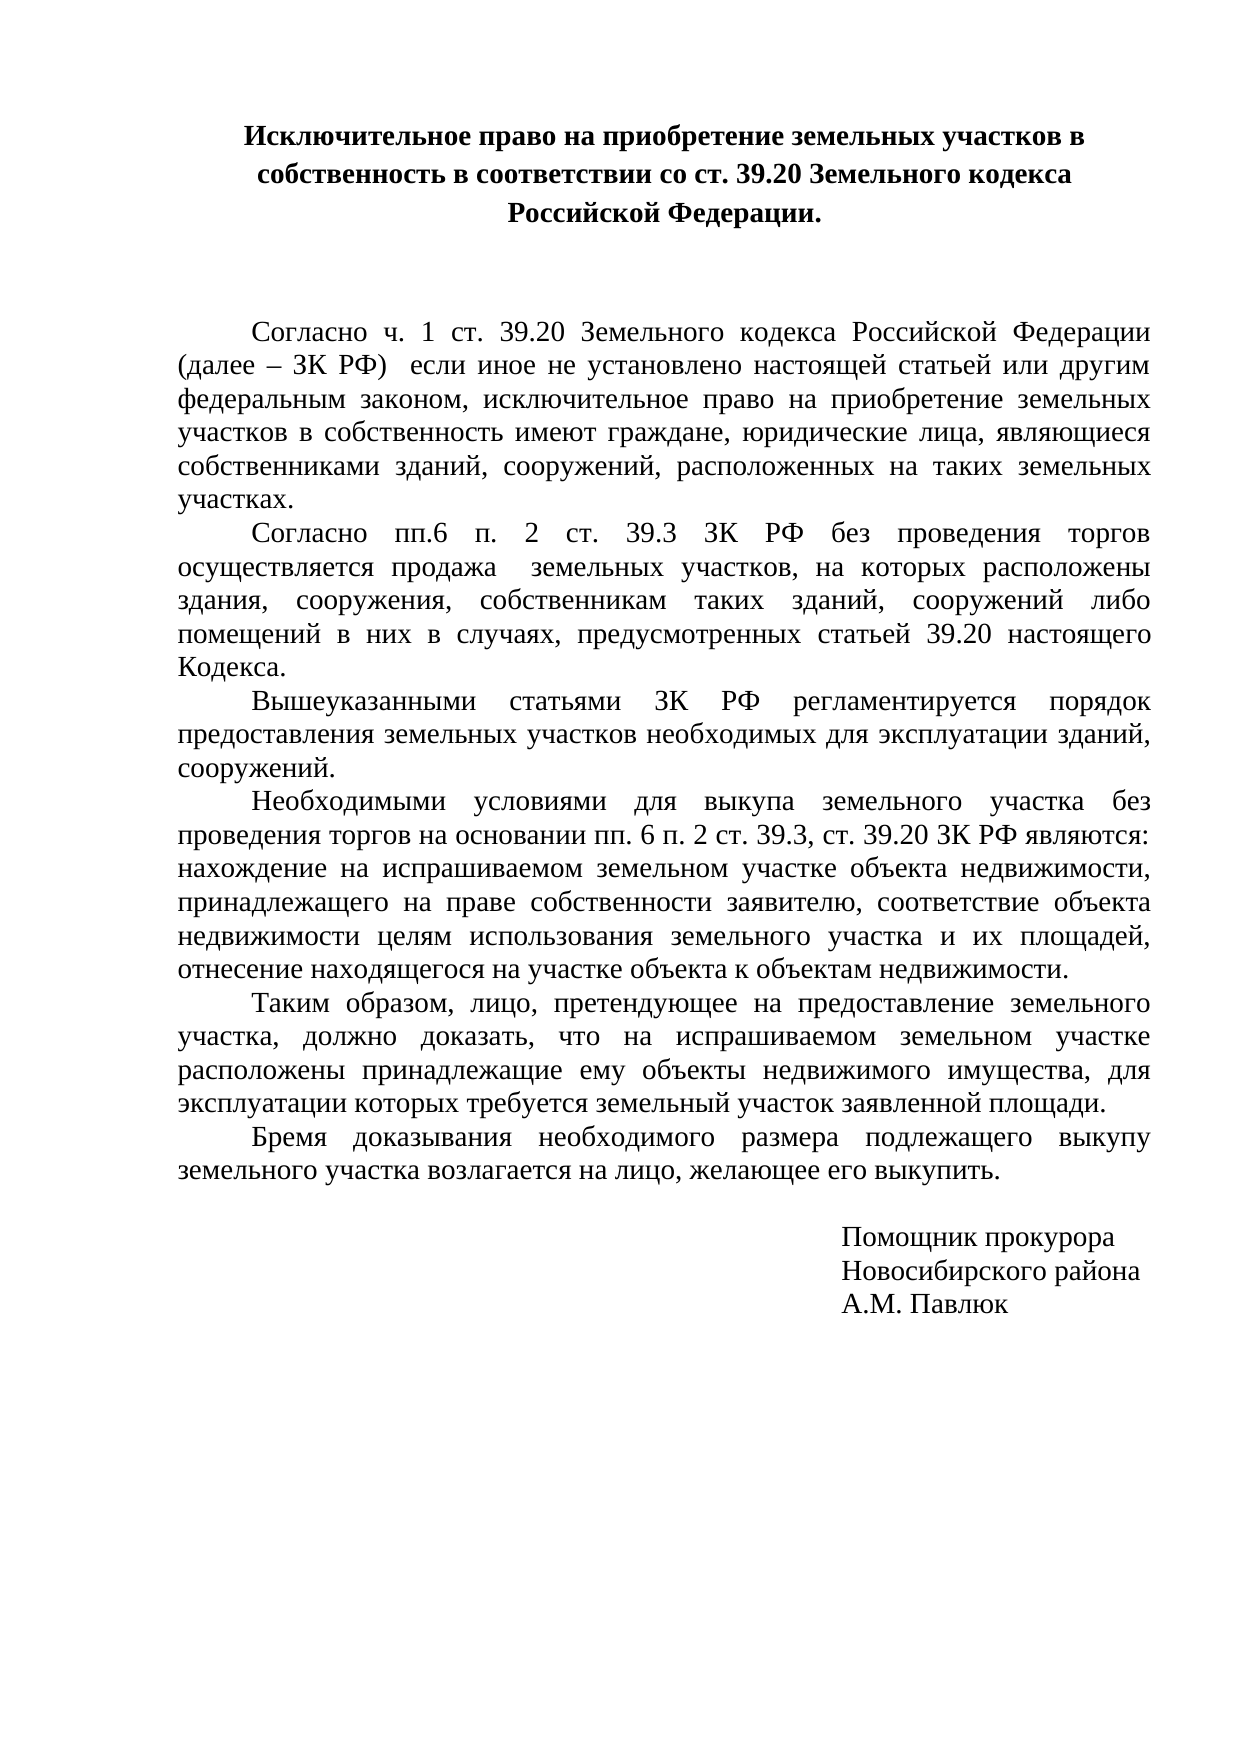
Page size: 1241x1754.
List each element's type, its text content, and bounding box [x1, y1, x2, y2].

text Согласно ч. 1 ст. 39.20 Земельного кодекса Российской Федерации (далее – ЗК РФ) если иное не установлено настоящей статьей или другим федеральным законом, исключительное право на приобретение земельных участков в собственность имеют граждане, юридические лица, являющиеся собственниками зданий, сооружений, расположенных на таких земельных участках. [177, 314, 1152, 515]
text Новосибирского района [841, 1253, 1152, 1287]
text Согласно пп.6 п. 2 ст. 39.3 ЗК РФ без проведения торгов осуществляется продажа земельных участков, на которых расположены здания, сооружения, собственникам таких зданий, сооружений либо помещений в них в случаях, предусмотренных статьей 39.20 настоящего Кодекса. [177, 515, 1152, 683]
text А.М. Павлюк [841, 1287, 1152, 1320]
text Бремя доказывания необходимого размера подлежащего выкупу земельного участка возлагается на лицо, желающее его выкупить. [177, 1119, 1152, 1186]
text Таким образом, лицо, претендующее на предоставление земельного участка, должно доказать, что на испрашиваемом земельном участке расположены принадлежащие ему объекты недвижимого имущества, для эксплуатации которых требуется земельный участок заявленной площади. [177, 985, 1152, 1119]
text Вышеуказанными статьями ЗК РФ регламентируется порядок предоставления земельных участков необходимых для эксплуатации зданий, сооружений. [177, 683, 1152, 783]
text Исключительное право на приобретение земельных участков в собственность в соответствии со ст. 39.20 Земельного кодекса Российской Федерации. [177, 118, 1152, 229]
text Помощник прокурора [841, 1219, 1152, 1253]
text Необходимыми условиями для выкупа земельного участка без проведения торгов на основании пп. 6 п. 2 ст. 39.3, ст. 39.20 ЗК РФ являются: нахождение на испрашиваемом земельном участке объекта недвижимости, принадлежащего на праве собственности заявителю, соответствие объекта недвижимости целям использования земельного участка и их площадей, отнесение находящегося на участке объекта к объектам недвижимости. [177, 783, 1152, 985]
